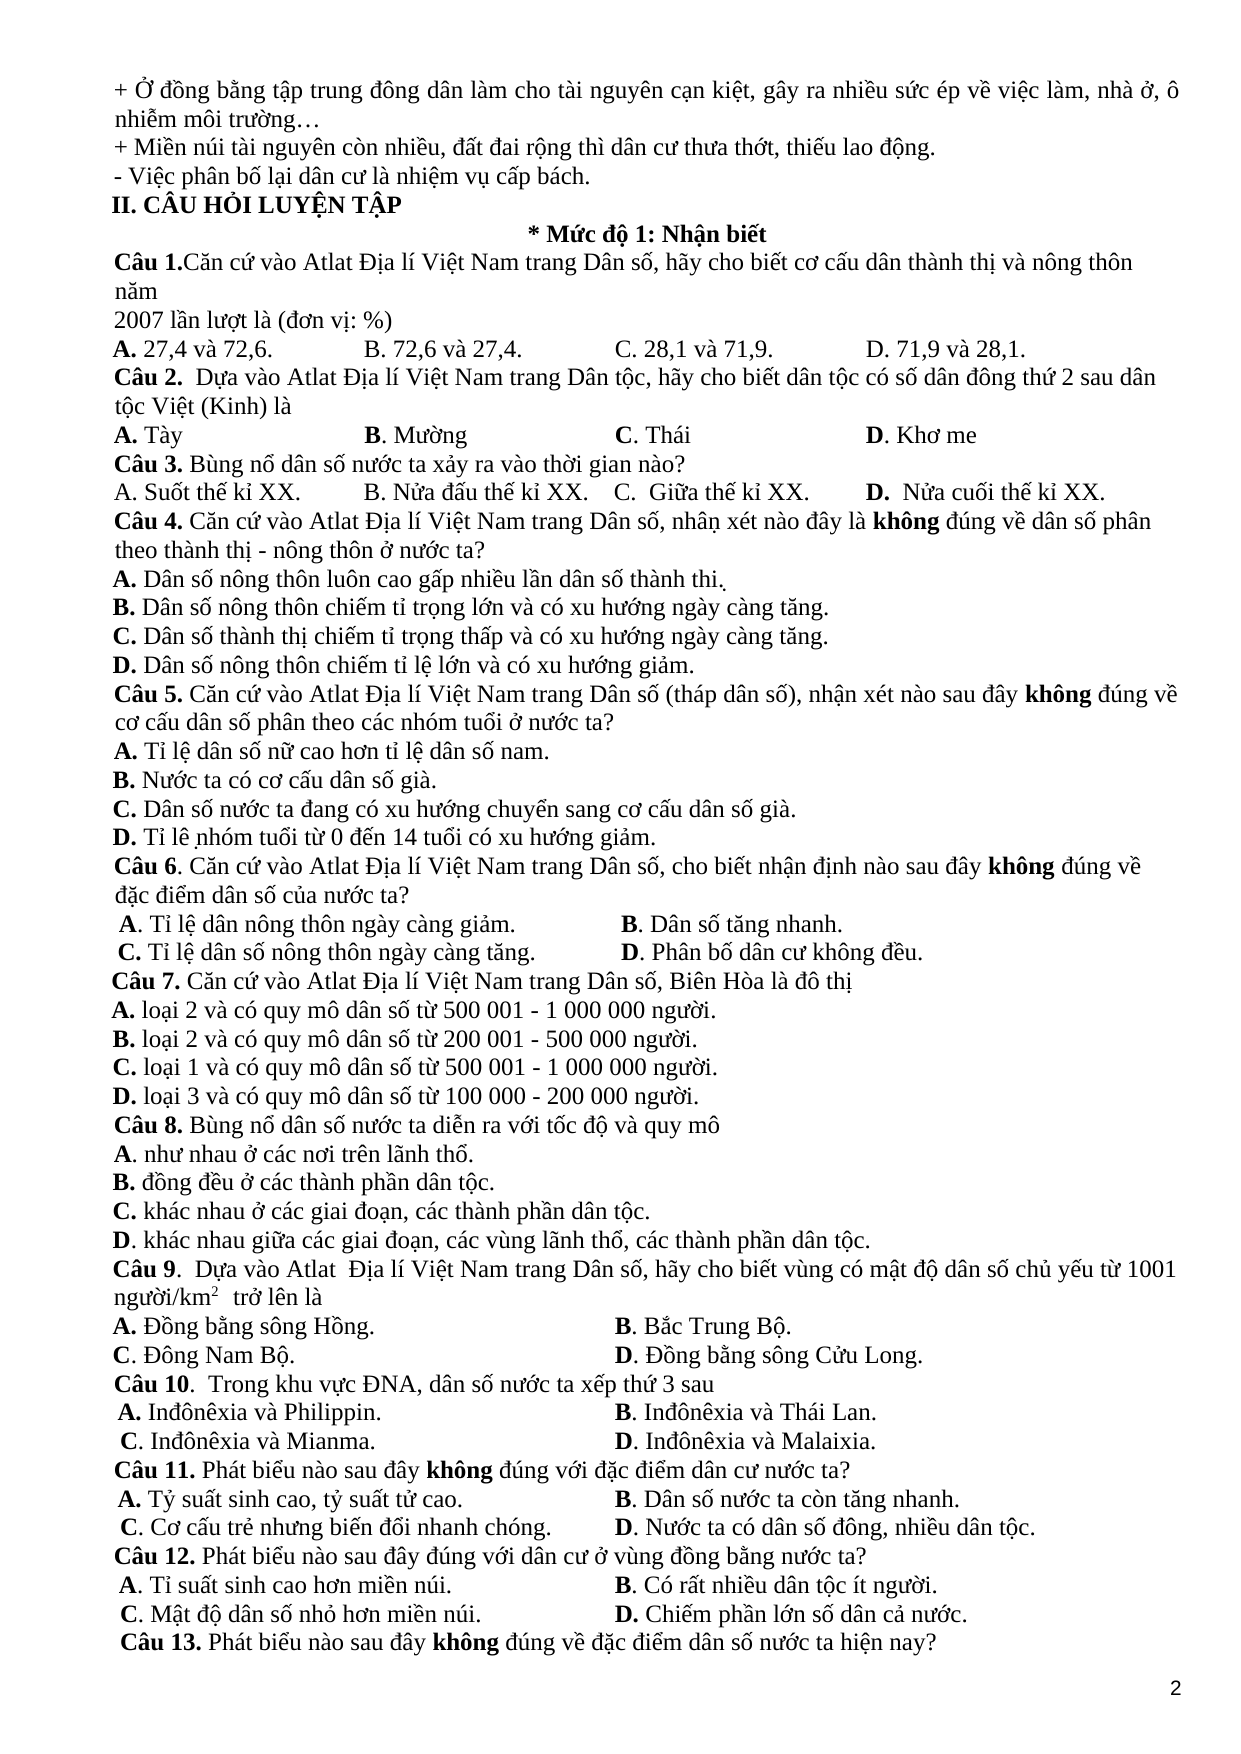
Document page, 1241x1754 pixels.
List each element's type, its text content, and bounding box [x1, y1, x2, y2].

text A. Inđônêxia và Philippin. B. Inđônêxia và Thái Lan. [111, 1397, 1181, 1426]
text + Ở đồng bằng tập trung đông dân làm cho tài nguyên cạn kiệt, gây ra nhiều sức ép về việc làm, nhà ở, ô nhiễm môi trường… [113, 75, 1181, 132]
text Câu 9. Dựa vào Atlat Địa lí Việt Nam trang Dân số, hãy cho biết vùng có mật độ dân số chủ yếu từ 1001 người/km2 trở lên là [112, 1254, 1181, 1311]
text A. Tỉ suất sinh cao hơn miền núi. B. Có rất nhiều dân tộc ít người. [112, 1570, 1181, 1599]
text B. Nước ta có cơ cấu dân số già. [112, 765, 1181, 794]
text C. loại 1 và có quy mô dân số từ 500 001 - 1 000 000 người. [112, 1052, 1181, 1081]
text Câu 4. Căn cứ vào Atlat Địa lí Việt Nam trang Dân số, nhâṇ xét nào đây là không đúng về dân số phân theo thành thị - nông thôn ở nước ta? [113, 506, 1181, 564]
text C. Dân số nước ta đang có xu hướng chuyển sang cơ cấu dân số già. [112, 794, 1181, 822]
text B. Dân số nông thôn chiếm tỉ trọng lớn và có xu hướng ngày càng tăng. [112, 592, 1181, 621]
text A. Đồng bằng sông Hồng. B. Bắc Trung Bộ. [112, 1311, 1181, 1340]
text Câu 11. Phát biểu nào sau đây không đúng với đặc điểm dân cư nước ta? [113, 1455, 1181, 1484]
text C. Tỉ lệ dân số nông thôn ngày càng tăng. D. Phân bố dân cư không đều. [111, 937, 1181, 966]
list Việc phân bố lại dân cư là nhiệm vụ cấp bách. [113, 161, 1181, 190]
text D. khác nhau giữa các giai đoạn, các vùng lãnh thổ, các thành phần dân tộc. [112, 1225, 1181, 1254]
text + Miền núi tài nguyên còn nhiều, đất đai rộng thì dân cư thưa thớt, thiếu lao động. [113, 132, 1181, 161]
text Câu 13. Phát biểu nào sau đây không đúng về đặc điểm dân số nước ta hiện nay? [113, 1627, 1181, 1656]
text A. Tỉ lệ dân số nữ cao hơn tỉ lệ dân số nam. [113, 736, 1181, 765]
text B. đồng đều ở các thành phần dân tộc. [112, 1167, 1181, 1196]
text C. Inđônêxia và Mianma. D. Inđônêxia và Malaixia. [113, 1426, 1181, 1455]
text A. Tày B. Mường C. Thái D. Khơ me [113, 420, 1181, 449]
text A. Suốt thế kỉ XX. B. Nửa đấu thế kỉ XX. C. Giữa thế kỉ XX. D. Nửa cuối thế kỉ XX. [113, 477, 1181, 506]
text * Mức độ 1: Nhận biết [112, 219, 1181, 247]
text A. như nhau ở các nơi trên lãnh thổ. [113, 1139, 1181, 1167]
text C. Đông Nam Bộ. D. Đồng bằng sông Cửu Long. [112, 1340, 1181, 1369]
text Câu 10. Trong khu vực ĐNA, dân số nước ta xếp thứ 3 sau [113, 1369, 1181, 1397]
text A. Tỉ lệ dân nông thôn ngày càng giảm. B. Dân số tăng nhanh. [112, 909, 1181, 937]
text 2007 lần lượt là (đơn vị: %) [113, 305, 1181, 334]
text A. 27,4 và 72,6. B. 72,6 và 27,4. C. 28,1 và 71,9. D. 71,9 và 28,1. [112, 334, 1181, 362]
text Câu 5. Căn cứ vào Atlat Địa lí Việt Nam trang Dân số (tháp dân số), nhận xét nào sau đây không đúng về cơ cấu dân số phân theo các nhóm tuổi ở nước ta? [113, 679, 1181, 736]
text Câu 3. Bùng nổ dân số nước ta xảy ra vào thời gian nào? [113, 449, 1181, 477]
text C. Dân số thành thị chiếm tỉ trọng thấp và có xu hướng ngày càng tăng. [112, 621, 1181, 650]
text Câu 12. Phát biểu nào sau đây đúng với dân cư ở vùng đồng bằng nước ta? [113, 1541, 1181, 1570]
text B. loại 2 và có quy mô dân số từ 200 001 - 500 000 người. [112, 1024, 1181, 1052]
text A. Dân số nông thôn luôn cao gấp nhiều lần dân số thành thi.̣ [112, 564, 1181, 592]
text Câu 1.Căn cứ vào Atlat Địa lí Việt Nam trang Dân số, hãy cho biết cơ cấu dân thành thị và nông thôn năm [113, 247, 1181, 305]
text C. Cơ cấu trẻ nhưng biến đổi nhanh chóng. D. Nước ta có dân số đông, nhiều dân tộc. [113, 1512, 1181, 1541]
text Câu 2. Dựa vào Atlat Địa lí Việt Nam trang Dân tộc, hãy cho biết dân tộc có số dân đông thứ 2 sau dân tộc Việt (Kinh) là [113, 362, 1181, 420]
text C. Mật độ dân số nhỏ hơn miền núi. D. Chiếm phần lớn số dân cả nước. [113, 1599, 1181, 1627]
text II. CÂU HỎI LUYỆN TẬP [111, 190, 1181, 219]
text A. Tỷ suất sinh cao, tỷ suất tử cao. B. Dân số nước ta còn tăng nhanh. [111, 1484, 1181, 1512]
text A. loại 2 và có quy mô dân số từ 500 001 - 1 000 000 người. [111, 995, 1181, 1024]
text Câu 8. Bùng nổ dân số nước ta diễn ra với tốc độ và quy mô [113, 1110, 1181, 1139]
text Câu 7. Căn cứ vào Atlat Địa lí Việt Nam trang Dân số, Biên Hòa là đô thị [111, 966, 1181, 995]
text D. loại 3 và có quy mô dân số từ 100 000 - 200 000 người. [112, 1081, 1181, 1110]
text D. Dân số nông thôn chiếm tỉ lệ lớn và có xu hướng giảm. [112, 650, 1181, 679]
text Câu 6. Căn cứ vào Atlat Địa lí Việt Nam trang Dân số, cho biết nhận định nào sau đây không đúng về đặc điểm dân số của nước ta? [113, 851, 1181, 909]
text D. Tỉ lê ̣nhóm tuổi từ 0 đến 14 tuổi có xu hướng giảm. [112, 822, 1181, 851]
text C. khác nhau ở các giai đoạn, các thành phần dân tộc. [112, 1196, 1181, 1225]
